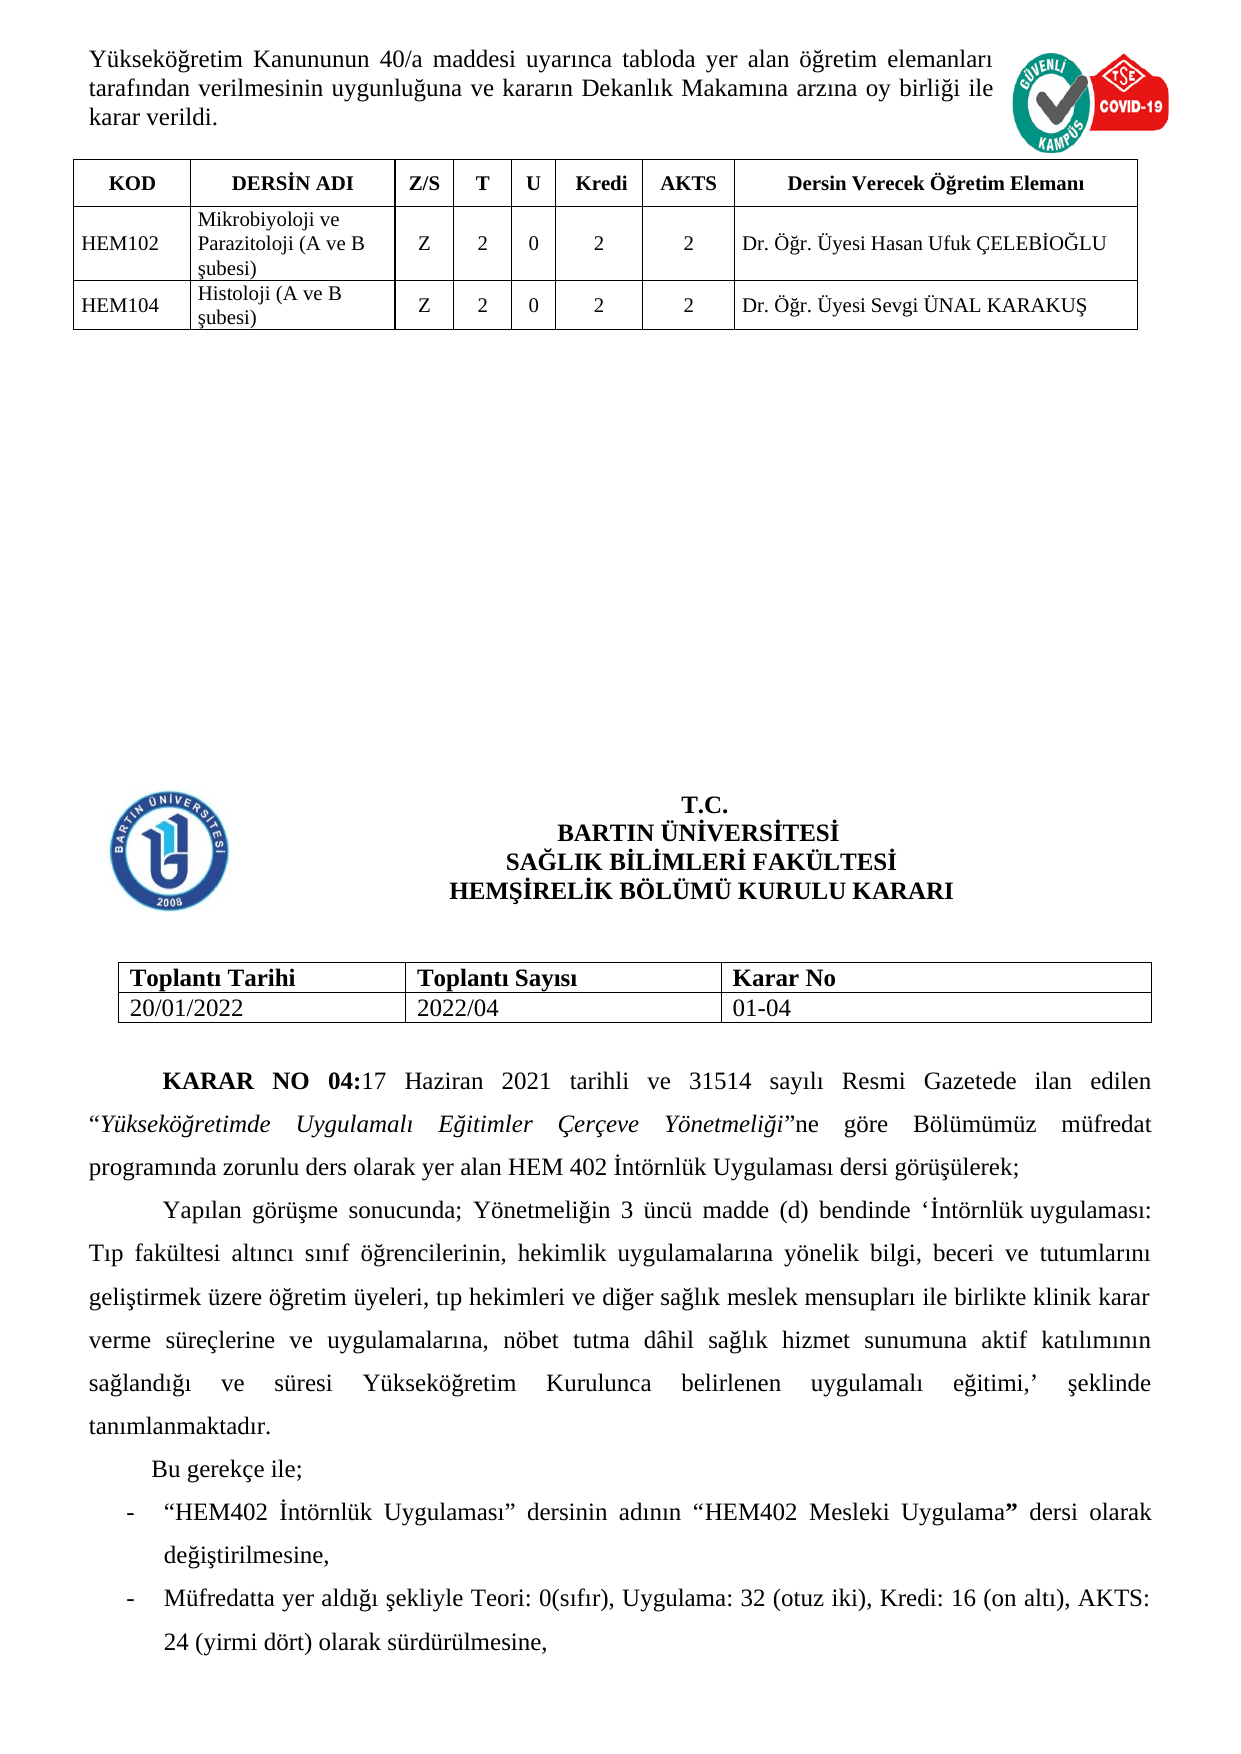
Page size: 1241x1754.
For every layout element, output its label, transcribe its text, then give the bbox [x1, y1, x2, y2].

table_header Karar No [722, 963, 1151, 992]
picture [1012, 53, 1169, 153]
table_cell 2 [454, 281, 511, 329]
table_header Dersin Verecek Öğretim Elemanı [735, 160, 1137, 206]
picture [88, 789, 250, 912]
table_cell Mikrobiyoloji ve Parazitoloji (A ve B şubesi) [191, 207, 394, 279]
table_cell 2 [556, 207, 642, 279]
table_cell Dr. Öğr. Üyesi Hasan Ufuk ÇELEBİOĞLU [735, 207, 1137, 279]
text Yapılan görüşme sonucunda; Yönetmeliğin 3 üncü madde (d) bendinde ‘İntörnlük uygulaması: Tıp fakültesi altıncı sınıf öğrencilerinin, hekimlik uygulamalarına yönelik bilgi, beceri ve tutumlarını geliştirmek üzere öğretim üyeleri, tıp hekimleri ve diğer sağlık meslek mensupları ile birlikte klinik karar verme süreçlerine ve uygulamalarına, nöbet tutma dâhil sağlık hizmet sunumuna aktif katılımının sağlandığı ve süresi Yükseköğretim Kurulunca belirlenen uygulamalı eğitimi,’ şeklinde tanımlanmaktadır. [89, 1195, 1152, 1440]
text T.C. [250, 790, 1152, 818]
text HEMŞİRELİK BÖLÜMÜ KURULU KARARI [250, 876, 1152, 905]
text KARAR NO 04:17 Haziran 2021 tarihli ve 31514 sayılı Resmi Gazetede ilan edilen “Yükseköğretimde Uygulamalı Eğitimler Çerçeve Yönetmeliği”ne göre Bölümümüz müfredat programında zorunlu ders olarak yer alan HEM 402 İntörnlük Uygulaması dersi görüşülerek; [89, 1066, 1152, 1181]
table_header Toplantı Tarihi [119, 963, 405, 992]
table_cell Dr. Öğr. Üyesi Sevgi ÜNAL KARAKUŞ [735, 281, 1137, 329]
table_header T [454, 160, 511, 206]
table_header U [512, 160, 555, 206]
table_cell 2 [643, 281, 734, 329]
table_cell Histoloji (A ve B şubesi) [191, 281, 394, 329]
text SAĞLIK BİLİMLERİ FAKÜLTESİ [250, 847, 1152, 876]
list Müfredatta yer aldığı şekliyle Teori: 0(sıfır), Uygulama: 32 (otuz iki), Kredi: 16 (on altı), AKTS: 24 (yirmi dört) olarak sürdürülmesine, [126, 1583, 1152, 1655]
table_cell Z [396, 207, 453, 279]
table_header Kredi [556, 160, 642, 206]
table_cell HEM104 [74, 281, 190, 329]
table_cell HEM102 [74, 207, 190, 279]
table_header DERSİN ADI [191, 160, 394, 206]
list “HEM402 İntörnlük Uygulaması” dersinin adının “HEM402 Mesleki Uygulama” dersi olarak değiştirilmesine, [126, 1497, 1152, 1569]
table_cell 20/01/2022 [119, 993, 405, 1022]
table_cell Z [396, 281, 453, 329]
table_header AKTS [643, 160, 734, 206]
text Bu gerekçe ile; [89, 1454, 1152, 1483]
table_header Z/S [396, 160, 453, 206]
table_header KOD [74, 160, 190, 206]
table_cell 0 [512, 207, 555, 279]
text BARTIN ÜNİVERSİTESİ [250, 818, 1152, 847]
table_cell 2 [643, 207, 734, 279]
table_cell 01-04 [722, 993, 1151, 1022]
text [89, 44, 1152, 131]
table_header Toplantı Sayısı [406, 963, 721, 992]
table_cell 2022/04 [406, 993, 721, 1022]
table_cell 2 [454, 207, 511, 279]
table_cell 2 [556, 281, 642, 329]
table_cell 0 [512, 281, 555, 329]
